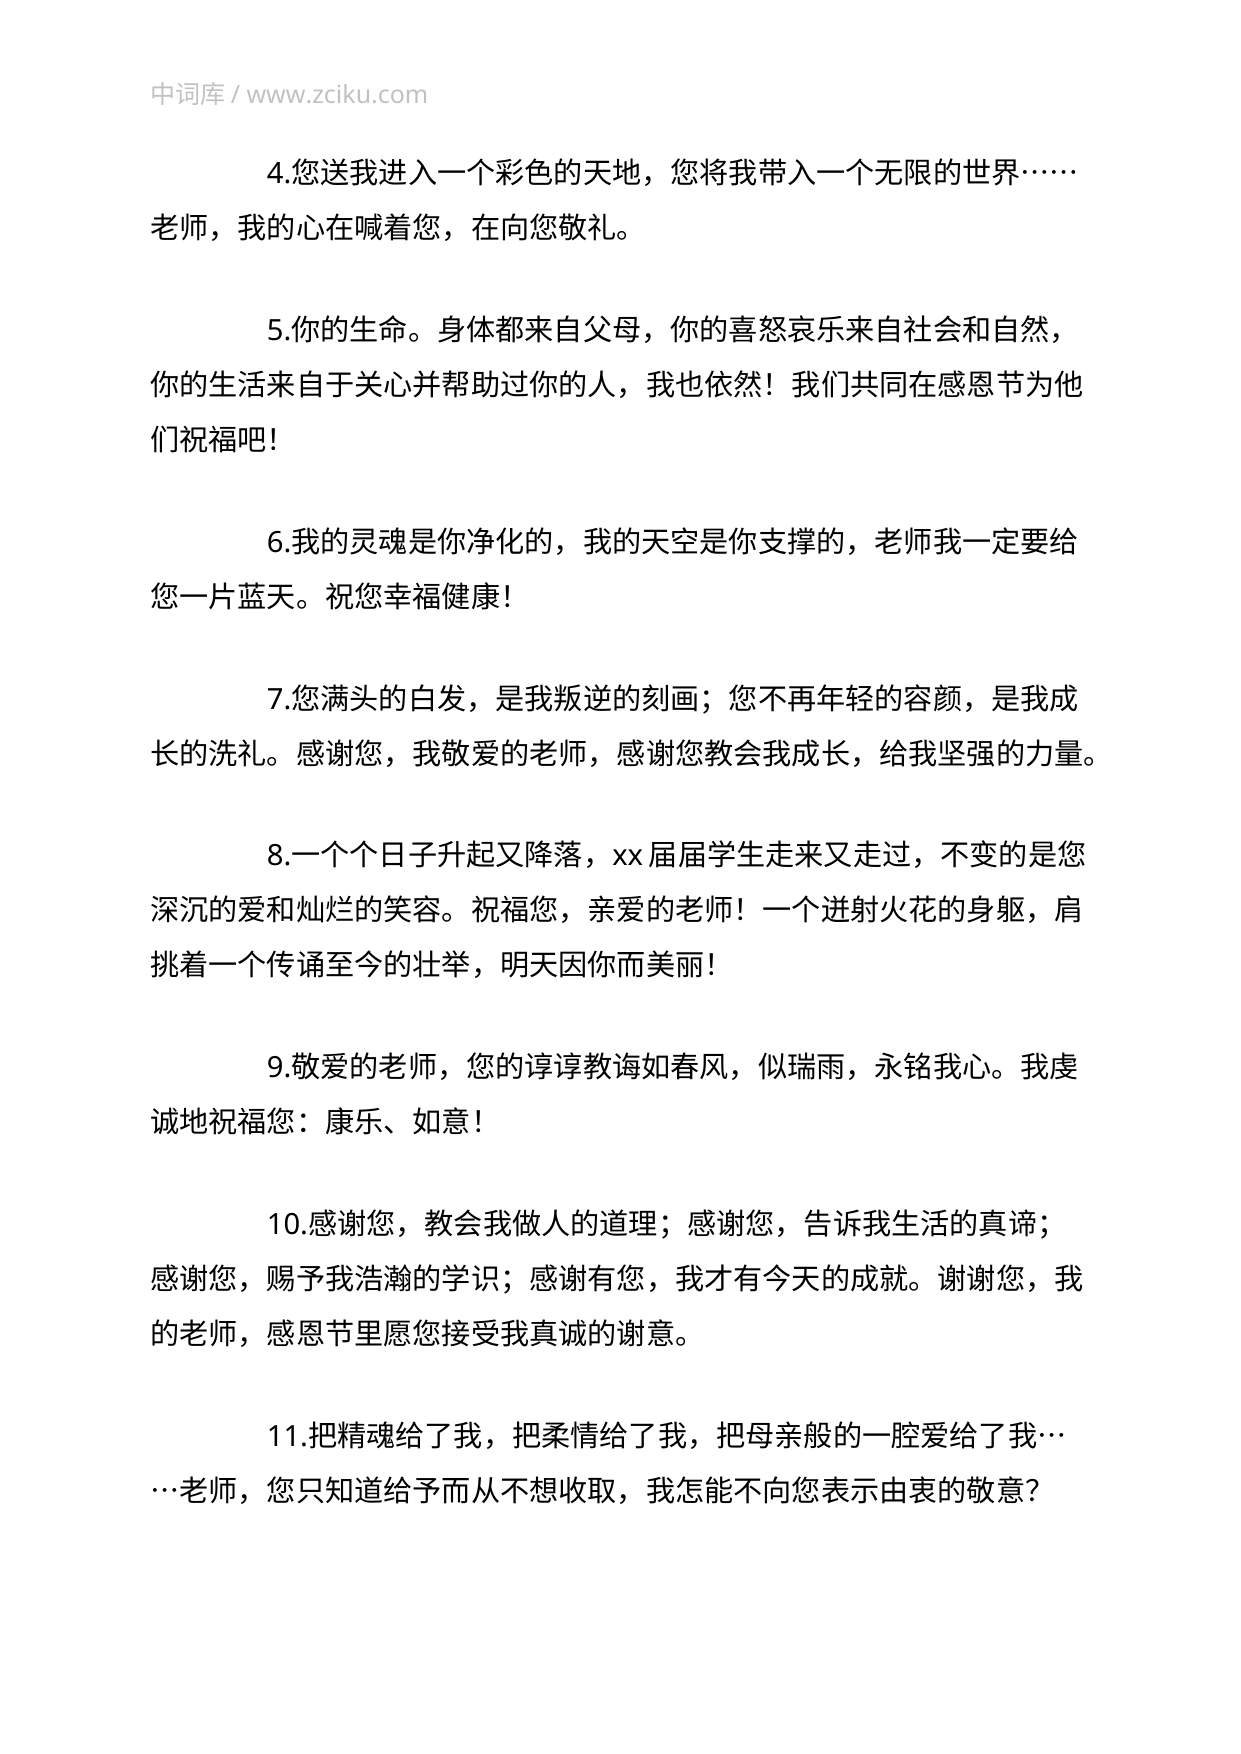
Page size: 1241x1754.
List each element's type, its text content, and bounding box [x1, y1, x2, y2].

text 6.我的灵魂是你净化的，我的天空是你支撑的，老师我一定要给您一片蓝天。祝您幸福健康！ [150, 518, 1090, 616]
text 4.您送我进入一个彩色的天地，您将我带入一个无限的世界……老师，我的心在喊着您，在向您敬礼。 [150, 150, 1090, 247]
text 8.一个个日子升起又降落，xx届届学生走来又走过，不变的是您深沉的爱和灿烂的笑容。祝福您，亲爱的老师！一个迸射火花的身躯，肩挑着一个传诵至今的壮举，明天因你而美丽！ [150, 832, 1090, 984]
text 5.你的生命。身体都来自父母，你的喜怒哀乐来自社会和自然，你的生活来自于关心并帮助过你的人，我也依然！我们共同在感恩节为他们祝福吧！ [150, 307, 1090, 459]
text 7.您满头的白发，是我叛逆的刻画；您不再年轻的容颜，是我成长的洗礼。感谢您，我敬爱的老师，感谢您教会我成长，给我坚强的力量。 [150, 675, 1090, 772]
text 11.把精魂给了我，把柔情给了我，把母亲般的一腔爱给了我……老师，您只知道给予而从不想收取，我怎能不向您表示由衷的敬意？ [150, 1412, 1090, 1509]
text 10.感谢您，教会我做人的道理；感谢您，告诉我生活的真谛；感谢您，赐予我浩瀚的学识；感谢有您，我才有今天的成就。谢谢您，我的老师，感恩节里愿您接受我真诚的谢意。 [150, 1200, 1090, 1353]
text 9.敬爱的老师，您的谆谆教诲如春风，似瑞雨，永铭我心。我虔诚地祝福您：康乐、如意！ [150, 1044, 1090, 1141]
